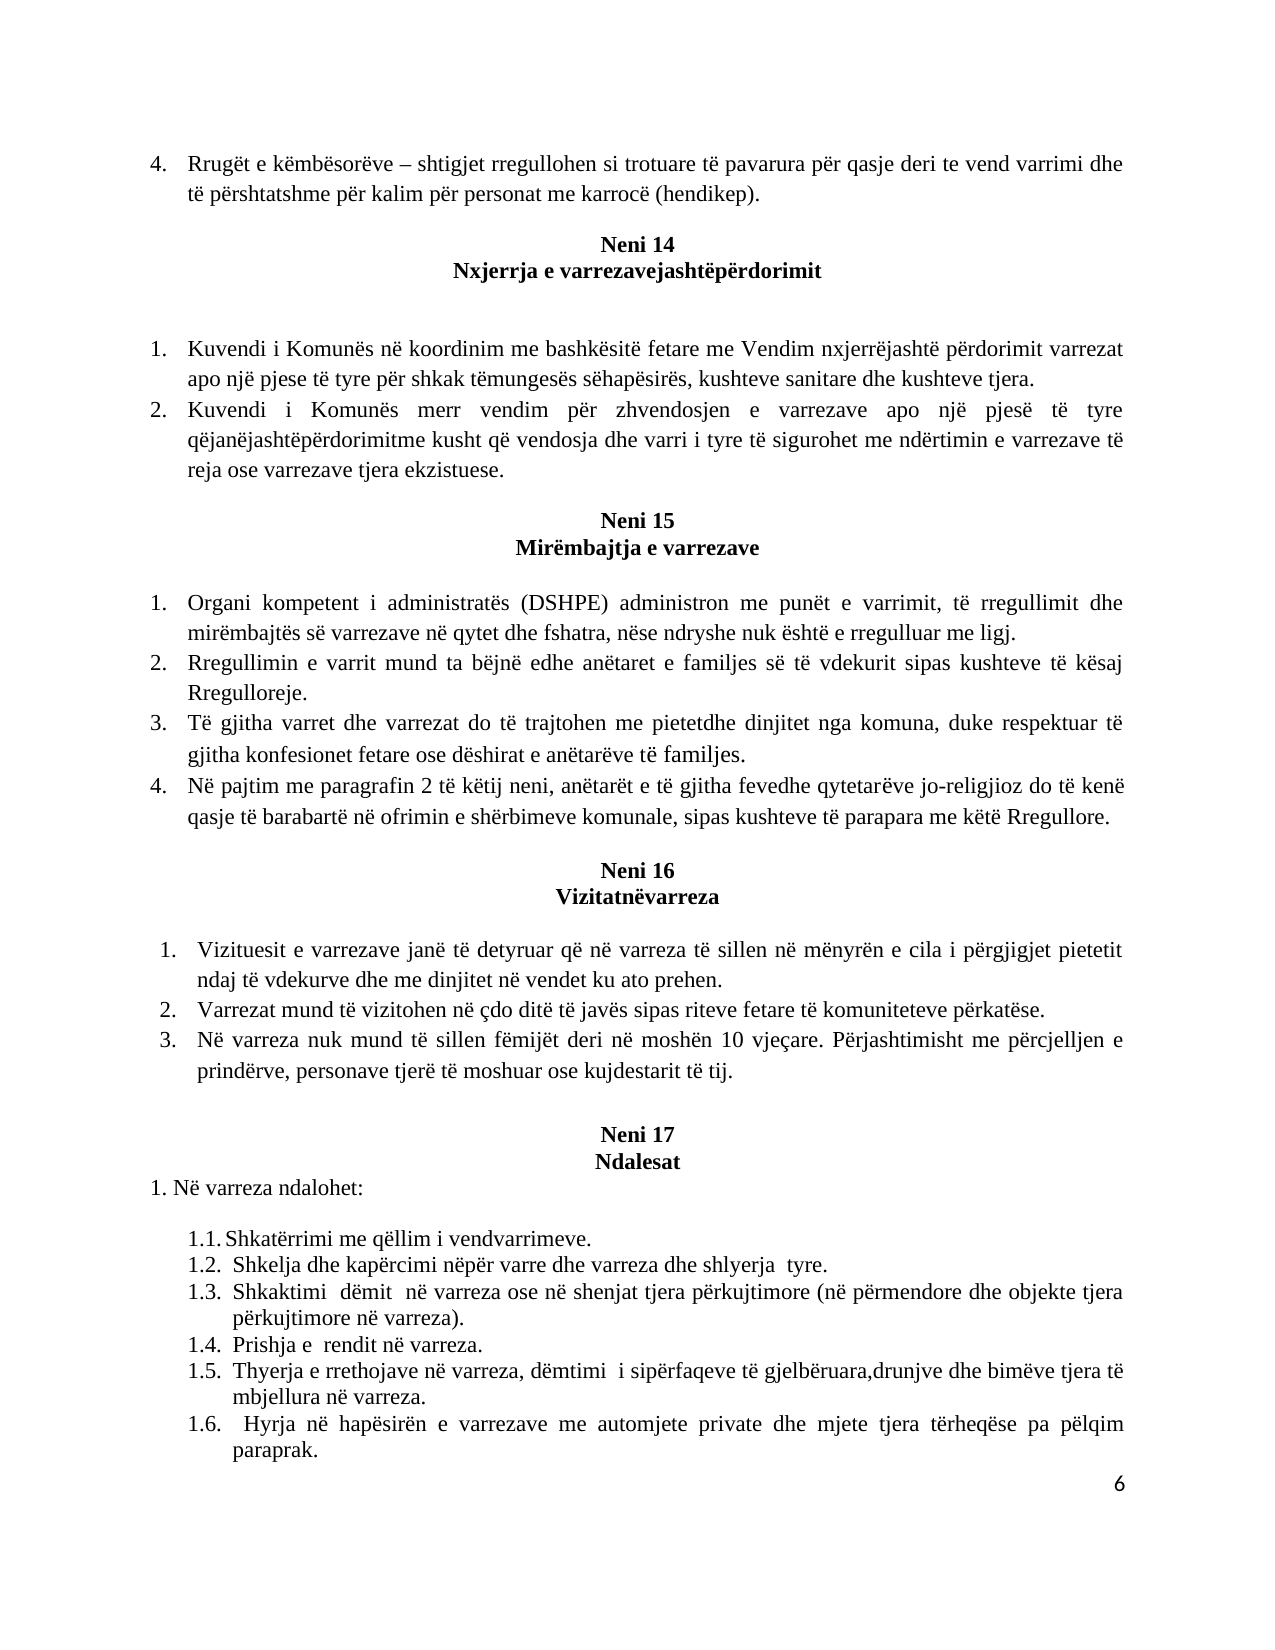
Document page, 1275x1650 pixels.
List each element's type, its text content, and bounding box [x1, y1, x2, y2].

list Thyerja e rrethojave në varreza, dëmtimi i sipërfaqeve të gjelbëruara,drunjve dhe bimëve tjera të mbjellura në varreza. [187, 1357, 1125, 1410]
text Neni 15 [150, 507, 1125, 533]
list Kuvendi i Komunës merr vendim për zhvendosjen e varrezave apo një pjesë të tyre qëjanëjashtëpërdorimitme kusht që vendosja dhe varri i tyre të sigurohet me ndërtimin e varrezave të reja ose varrezave tjera ekzistuese. [150, 396, 1125, 482]
list Varrezat mund të vizitohen në çdo ditë të javës sipas riteve fetare të komuniteteve përkatëse. [159, 996, 1125, 1023]
text Neni 17 [150, 1121, 1125, 1148]
text Ndalesat [150, 1148, 1125, 1174]
list Hyrja në hapësirën e varrezave me automjete private dhe mjete tjera tërheqëse pa pëlqim paraprak. [187, 1410, 1125, 1462]
list Prishja e rendit në varreza. [187, 1331, 1125, 1357]
list Të gjitha varret dhe varrezat do të trajtohen me pietetdhe dinjitet nga komuna, duke respektuar të gjitha konfesionet fetare ose dëshirat e anëtarëve të familjes. [150, 709, 1125, 767]
list Shkelja dhe kapërcimi nëpër varre dhe varreza dhe shlyerja tyre. [187, 1252, 1125, 1278]
list Shkatërrimi me qëllim i vendvarrimeve. [187, 1225, 1125, 1252]
list Kuvendi i Komunës në koordinim me bashkësitë fetare me Vendim nxjerrëjashtë përdorimit varrezat apo një pjese të tyre për shkak tëmungesës sëhapësirës, kushteve sanitare dhe kushteve tjera. [150, 335, 1125, 392]
list Rrugët e këmbësorëve – shtigjet rregullohen si trotuare të pavarura për qasje deri te vend varrimi dhe të përshtatshme për kalim për personat me karrocë (hendikep). [150, 150, 1125, 207]
list Shkaktimi dëmit në varreza ose në shenjat tjera përkujtimore (në përmendore dhe objekte tjera përkujtimore në varreza). [187, 1278, 1125, 1331]
text Nxjerrja e varrezavejashtëpërdorimit [150, 258, 1125, 284]
text Neni 16 [150, 857, 1125, 883]
text 1. Në varreza ndalohet: [150, 1174, 1125, 1201]
text Vizitatnëvarreza [150, 883, 1125, 909]
list Rregullimin e varrit mund ta bëjnë edhe anëtaret e familjes së të vdekurit sipas kushteve të kësaj Rregulloreje. [150, 649, 1125, 706]
list Në varreza nuk mund të sillen fëmijët deri në moshën 10 vjeçare. Përjashtimisht me përcjelljen e prindërve, personave tjerë të moshuar ose kujdestarit të tij. [159, 1026, 1125, 1083]
list Organi kompetent i administratës (DSHPE) administron me punët e varrimit, të rregullimit dhe mirëmbajtës së varrezave në qytet dhe fshatra, nëse ndryshe nuk është e rregulluar me ligj. [150, 589, 1125, 645]
list Vizituesit e varrezave janë të detyruar që në varreza të sillen në mënyrën e cila i përgjigjet pietetit ndaj të vdekurve dhe me dinjitet në vendet ku ato prehen. [159, 936, 1125, 992]
list Në pajtim me paragrafin 2 të këtij neni, anëtarët e të gjitha fevedhe qytetarëve jo-religjioz do të kenë qasje të barabartë në ofrimin e shërbimeve komunale, sipas kushteve të parapara me këtë Rregullore. [150, 772, 1125, 829]
text Mirëmbajtja e varrezave [150, 533, 1125, 560]
text Neni 14 [150, 231, 1125, 258]
